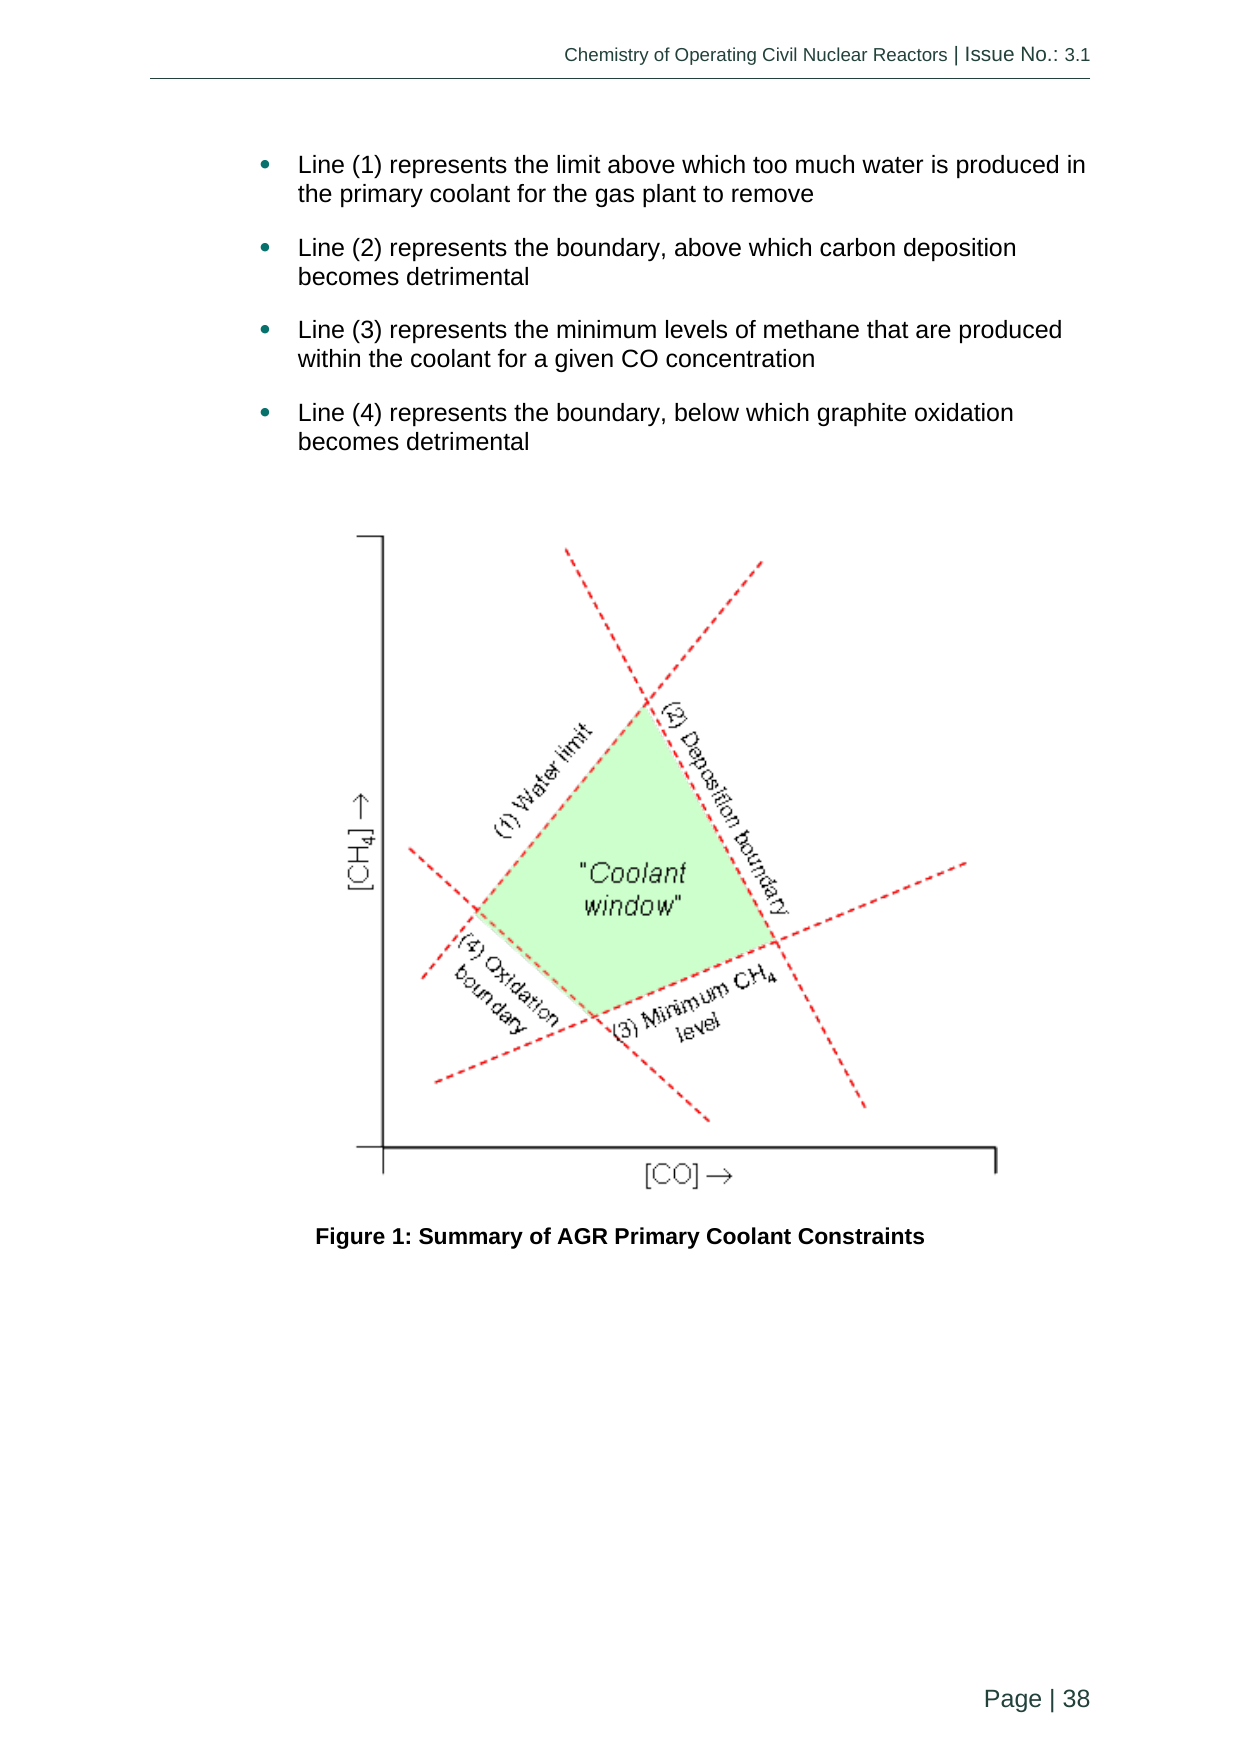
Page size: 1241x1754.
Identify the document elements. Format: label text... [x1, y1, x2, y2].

list Line (1) represents the limit above which too much water is produced in the primary coolant for the gas plant to remove [261, 150, 1090, 208]
picture [331, 534, 998, 1198]
text Figure 1: Summary of AGR Primary Coolant Constraints [150, 1223, 1090, 1249]
list Line (4) represents the boundary, below which graphite oxidation becomes detrimental [261, 398, 1090, 455]
list Line (2) represents the boundary, above which carbon deposition becomes detrimental [261, 233, 1090, 290]
list Line (3) represents the minimum levels of methane that are produced within the coolant for a given CO concentration [261, 315, 1090, 373]
